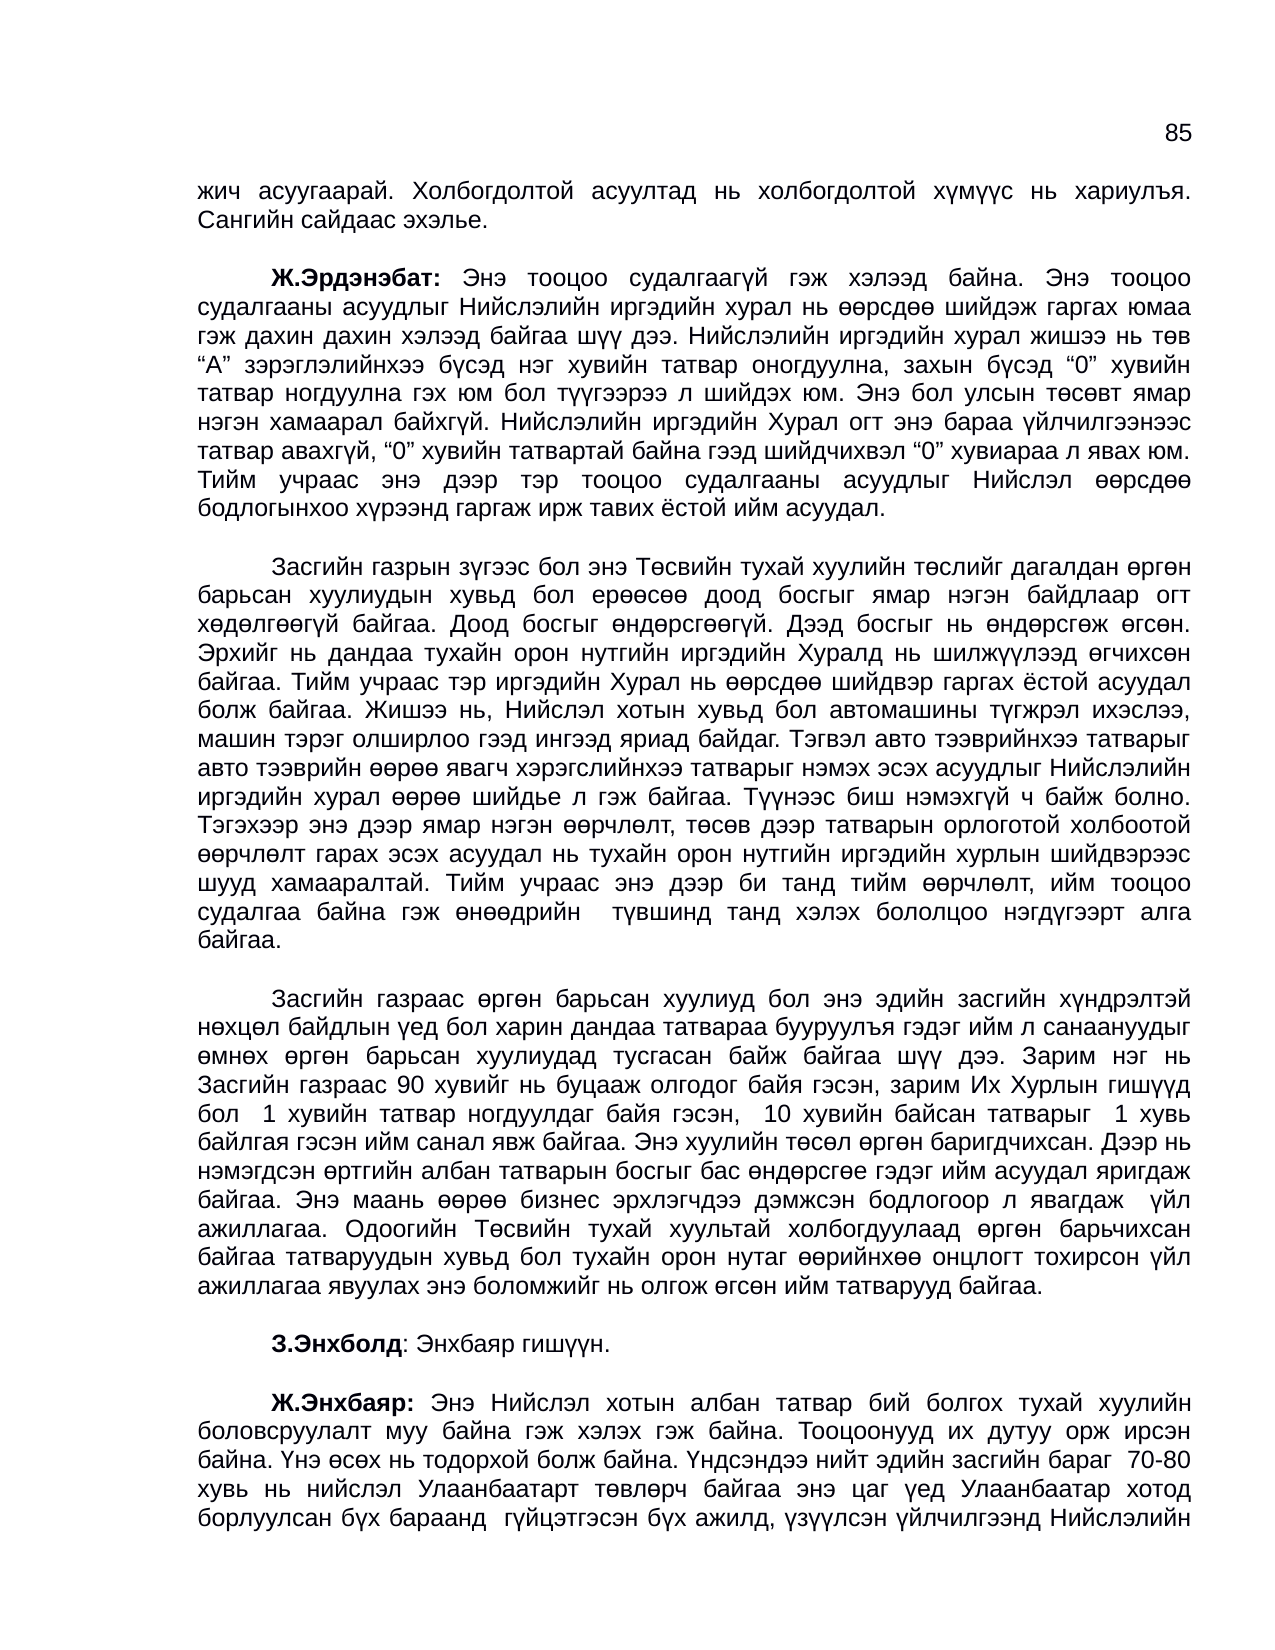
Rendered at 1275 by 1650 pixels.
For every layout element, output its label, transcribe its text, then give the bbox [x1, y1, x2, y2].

text Засгийн газраас өргөн барьсан хуулиуд бол энэ эдийн засгийн хүндрэлтэй нөхцөл байдлын үед бол харин дандаа татвараа бууруулъя гэдэг ийм л санаануудыг өмнөх өргөн барьсан хуулиудад тусгасан байж байгаа шүү дээ. Зарим нэг нь Засгийн газраас 90 хувийг нь буцааж олгодог байя гэсэн, зарим Их Хурлын гишүүд бол 1 хувийн татвар ногдуулдаг байя гэсэн, 10 хувийн байсан татварыг 1 хувь байлгая гэсэн ийм санал явж байгаа. Энэ хуулийн төсөл өргөн баригдчихсан. Дээр нь нэмэгдсэн өртгийн албан татварын босгыг бас өндөрсгөе гэдэг ийм асуудал яригдаж байгаа. Энэ маань өөрөө бизнес эрхлэгчдээ дэмжсэн бодлогоор л явагдаж үйл ажиллагаа. Одоогийн Төсвийн тухай хуультай холбогдуулаад өргөн барьчихсан байгаа татваруудын хувьд бол тухайн орон нутаг өөрийнхөө онцлогт тохирсон үйл ажиллагаа явуулах энэ боломжийг нь олгож өгсөн ийм татварууд байгаа. [197, 983, 1192, 1300]
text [197, 1387, 1192, 1531]
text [197, 176, 1192, 234]
text З.Энхболд: Энхбаяр гишүүн. [197, 1329, 1192, 1358]
text Ж.Эрдэнэбат: Энэ тооцоо судалгаагүй гэж хэлээд байна. Энэ тооцоо судалгааны асуудлыг Нийслэлийн иргэдийн хурал нь өөрсдөө шийдэж гаргах юмаа гэж дахин дахин хэлээд байгаа шүү дээ. Нийслэлийн иргэдийн хурал жишээ нь төв “А” зэрэглэлийнхээ бүсэд нэг хувийн татвар оногдуулна, захын бүсэд “0” хувийн татвар ногдуулна гэх юм бол түүгээрээ л шийдэх юм. Энэ бол улсын төсөвт ямар нэгэн хамаарал байхгүй. Нийслэлийн иргэдийн Хурал огт энэ бараа үйлчилгээнээс татвар авахгүй, “0” хувийн татвартай байна гээд шийдчихвэл “0” хувиараа л явах юм. Тийм учраас энэ дээр тэр тооцоо судалгааны асуудлыг Нийслэл өөрсдөө бодлогынхоо хүрээнд гаргаж ирж тавих ёстой ийм асуудал. [197, 263, 1192, 522]
text Засгийн газрын зүгээс бол энэ Төсвийн тухай хуулийн төслийг дагалдан өргөн барьсан хуулиудын хувьд бол ерөөсөө доод босгыг ямар нэгэн байдлаар огт хөдөлгөөгүй байгаа. Доод босгыг өндөрсгөөгүй. Дээд босгыг нь өндөрсгөж өгсөн. Эрхийг нь дандаа тухайн орон нутгийн иргэдийн Хуралд нь шилжүүлээд өгчихсөн байгаа. Тийм учраас тэр иргэдийн Хурал нь өөрсдөө шийдвэр гаргах ёстой асуудал болж байгаа. Жишээ нь, Нийслэл хотын хувьд бол автомашины түгжрэл ихэслээ, машин тэрэг олширлоо гээд ингээд яриад байдаг. Тэгвэл авто тээврийнхээ татварыг авто тээврийн өөрөө явагч хэрэгслийнхээ татварыг нэмэх эсэх асуудлыг Нийслэлийн иргэдийн хурал өөрөө шийдье л гэж байгаа. Түүнээс биш нэмэхгүй ч байж болно. Тэгэхээр энэ дээр ямар нэгэн өөрчлөлт, төсөв дээр татварын орлоготой холбоотой өөрчлөлт гарах эсэх асуудал нь тухайн орон нутгийн иргэдийн хурлын шийдвэрээс шууд хамааралтай. Тийм учраас энэ дээр би танд тийм өөрчлөлт, ийм тооцоо судалгаа байна гэж өнөөдрийн түвшинд танд хэлэх бололцоо нэгдүгээрт алга байгаа. [197, 552, 1192, 954]
